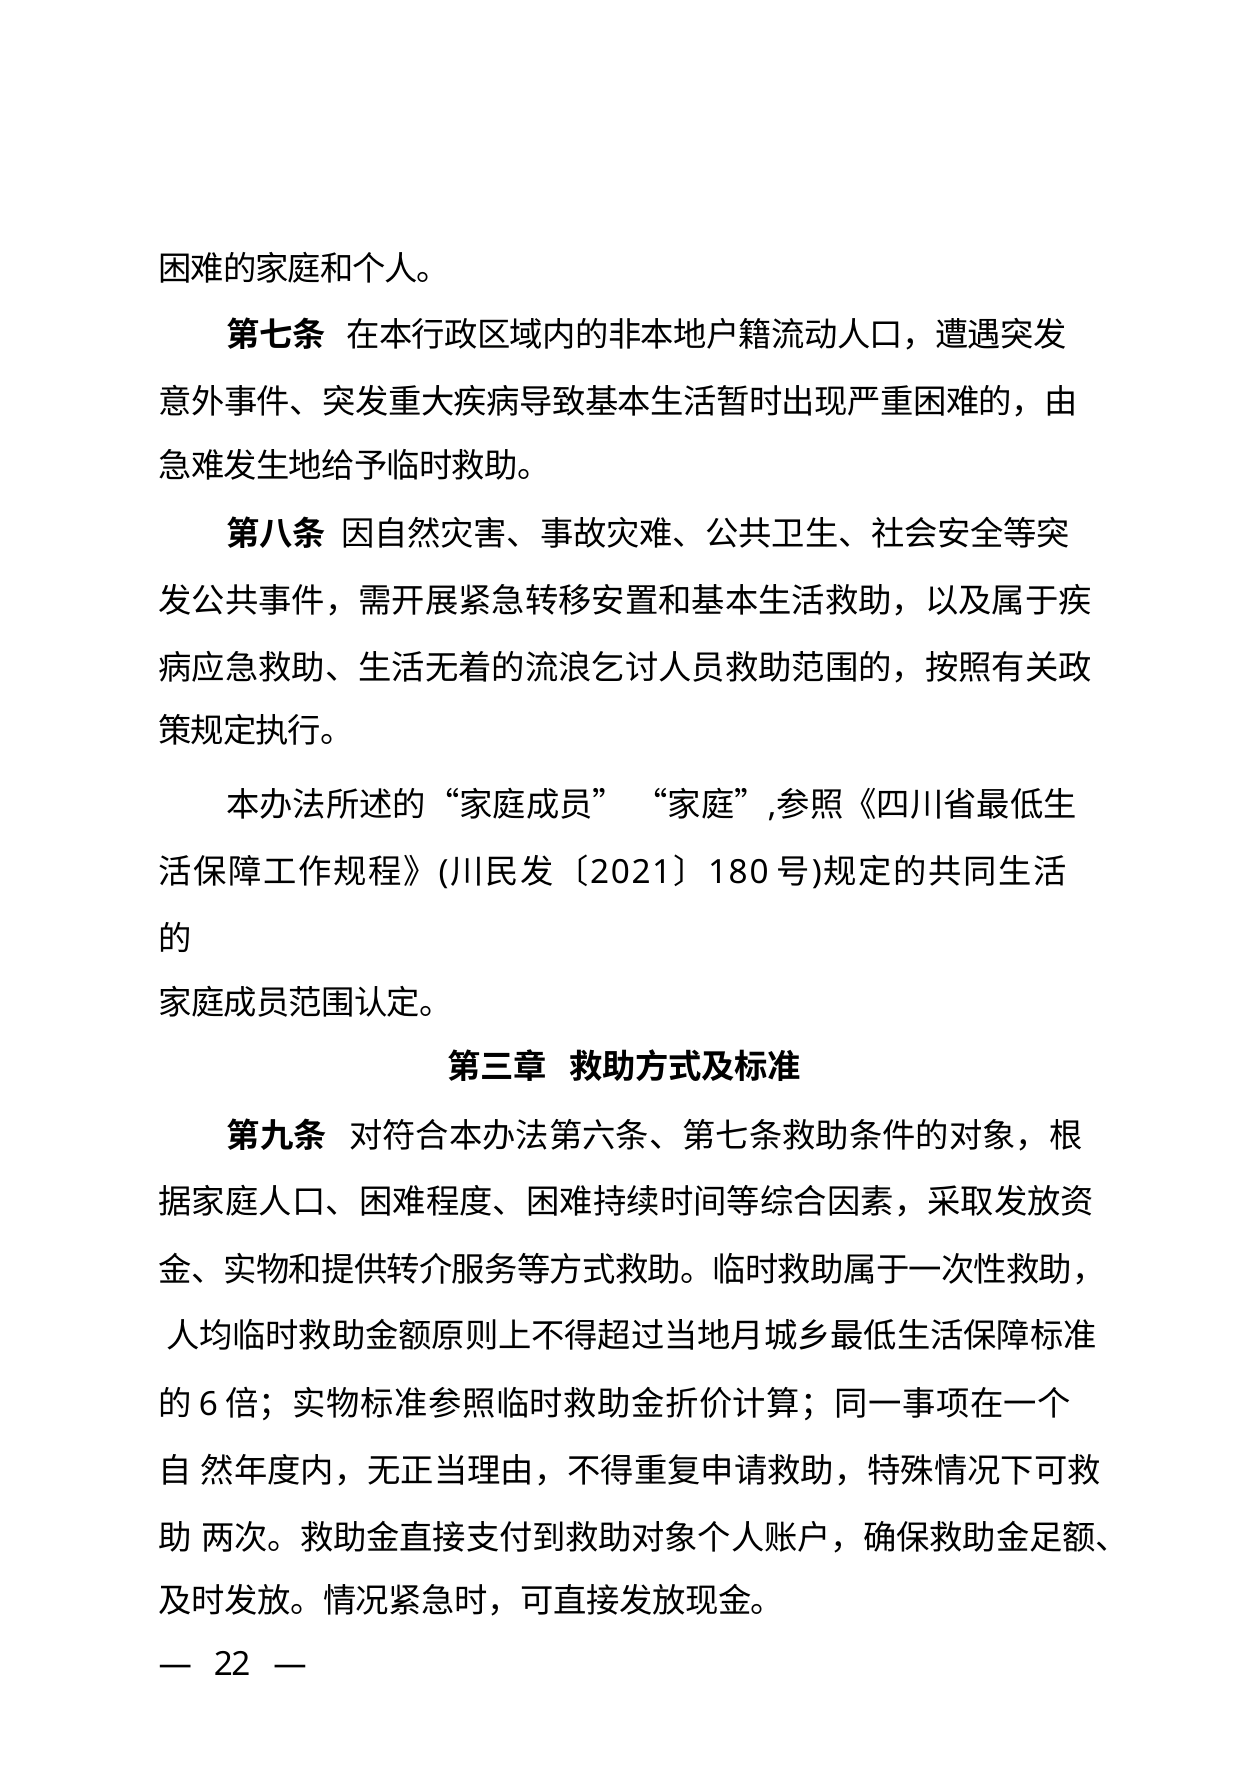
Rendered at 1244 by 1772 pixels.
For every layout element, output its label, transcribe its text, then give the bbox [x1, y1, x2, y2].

text 困难的家庭和个人。 [158, 244, 1103, 289]
text 第八条 因自然灾害、事故灾难、公共卫生、社会安全等突 发公共事件，需开展紧急转移安置和基本生活救助，以及属于疾 病应急救助、生活无着的流浪乞讨人员救助范围的，按照有关政 [158, 506, 1093, 689]
text 第七条 在本行政区域内的非本地户籍流动人口，遭遇突发 意外事件、突发重大疾病导致基本生活暂时出现严重困难的，由 [158, 307, 1078, 423]
text 急难发生地给予临时救助。 [158, 442, 1103, 487]
text 本办法所述的“家庭成员” “家庭”,参照《四川省最低生 活保障工作规程》(川民发〔2021〕180号)规定的共同生活的 [158, 777, 1094, 960]
text 及时发放。情况紧急时，可直接发放现金。 [158, 1577, 1103, 1622]
text 家庭成员范围认定。 [158, 979, 1103, 1023]
text 第九条 对符合本办法第六条、第七条救助条件的对象，根 据家庭人口、困难程度、困难持续时间等综合因素，采取发放资 金、实物和提供转介服务等方式救助。临时救助属于一次性救助， 人均临时救助金额原则上不得超过当地月城乡最低生活保障标准 的6倍；实物标准参照临时救助金折价计算；同一事项在一个自 然年度内，无正当理由，不得重复申请救助，特殊情况下可救助 两次。救助金直接支付到救助对象个人账户，确保救助金足额、 [158, 1108, 1103, 1559]
text 第三章 救助方式及标准 [447, 1043, 1103, 1088]
text 策规定执行。 [158, 707, 1103, 751]
